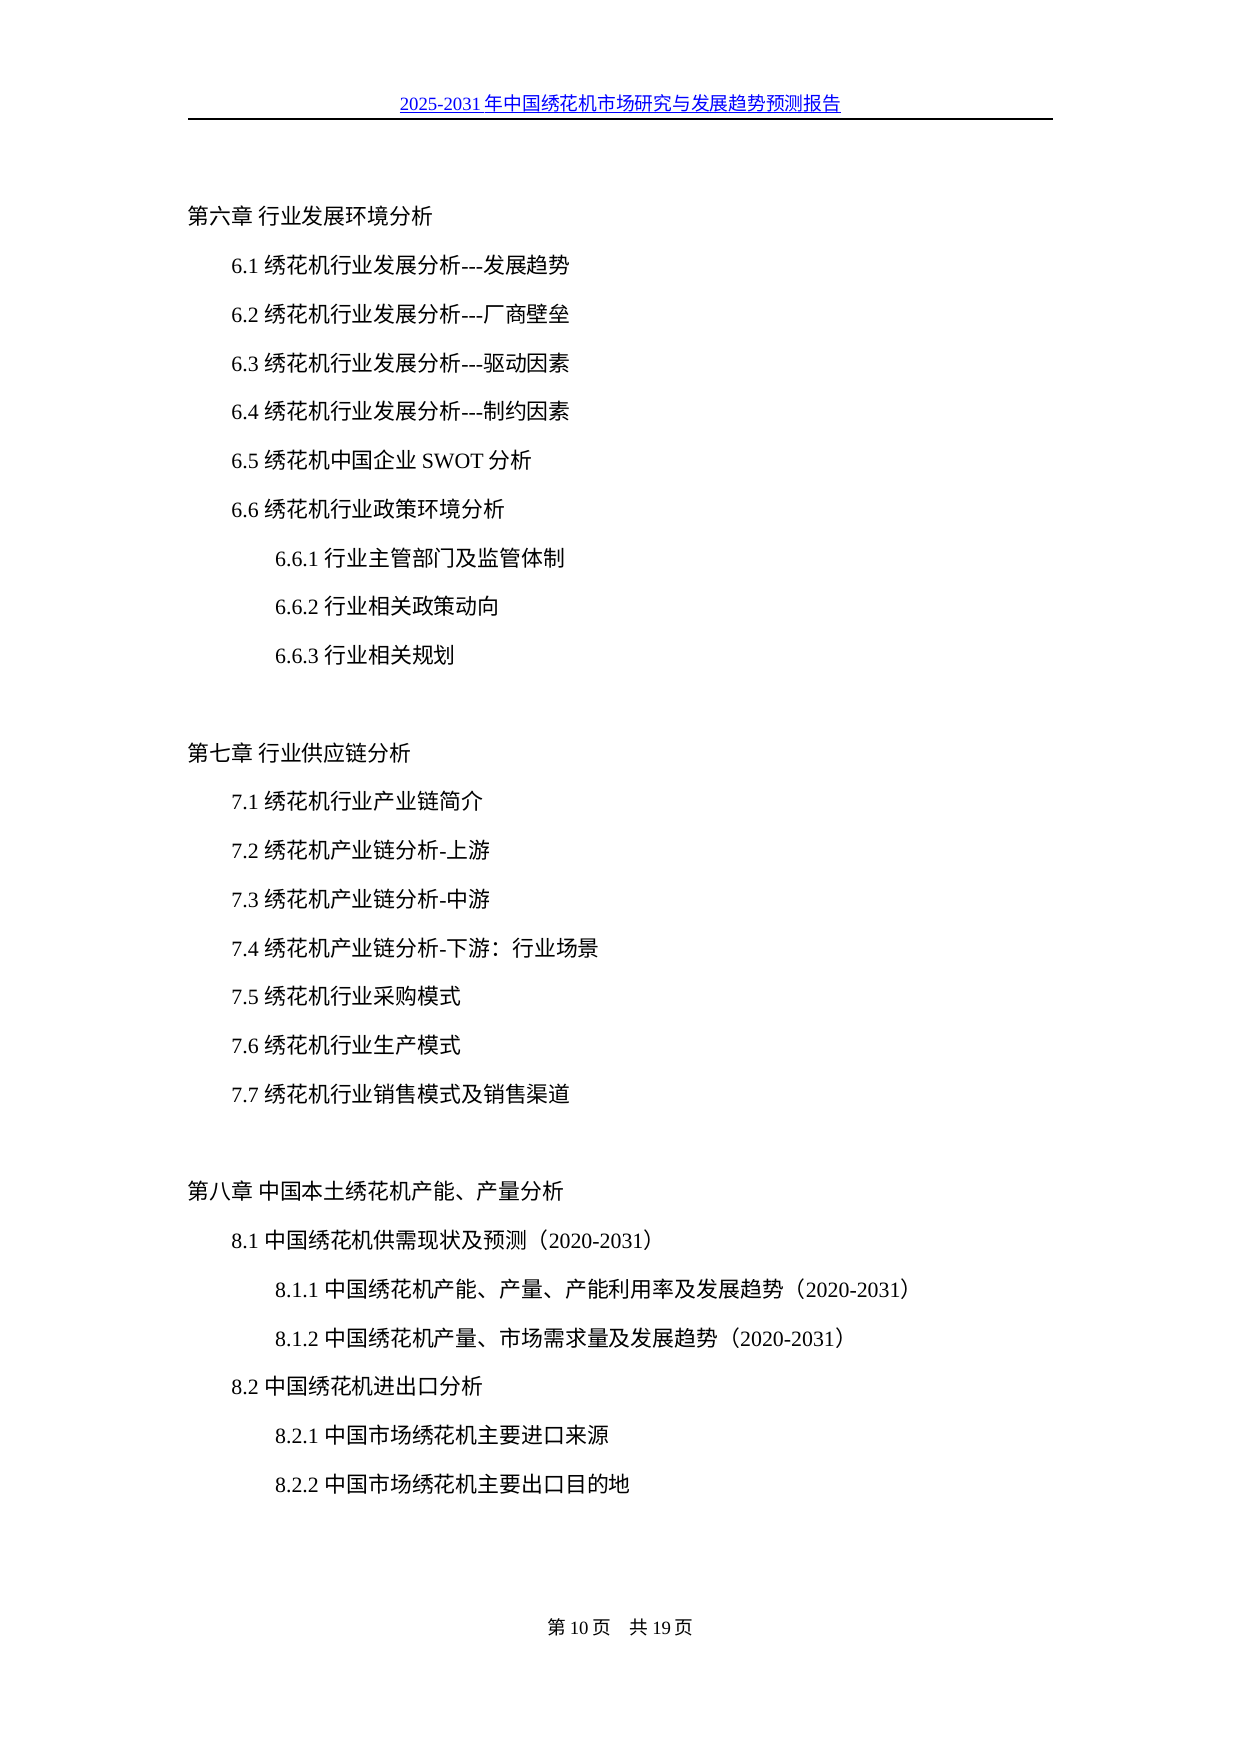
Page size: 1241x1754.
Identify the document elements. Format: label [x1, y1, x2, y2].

text [187, 150, 1053, 1499]
